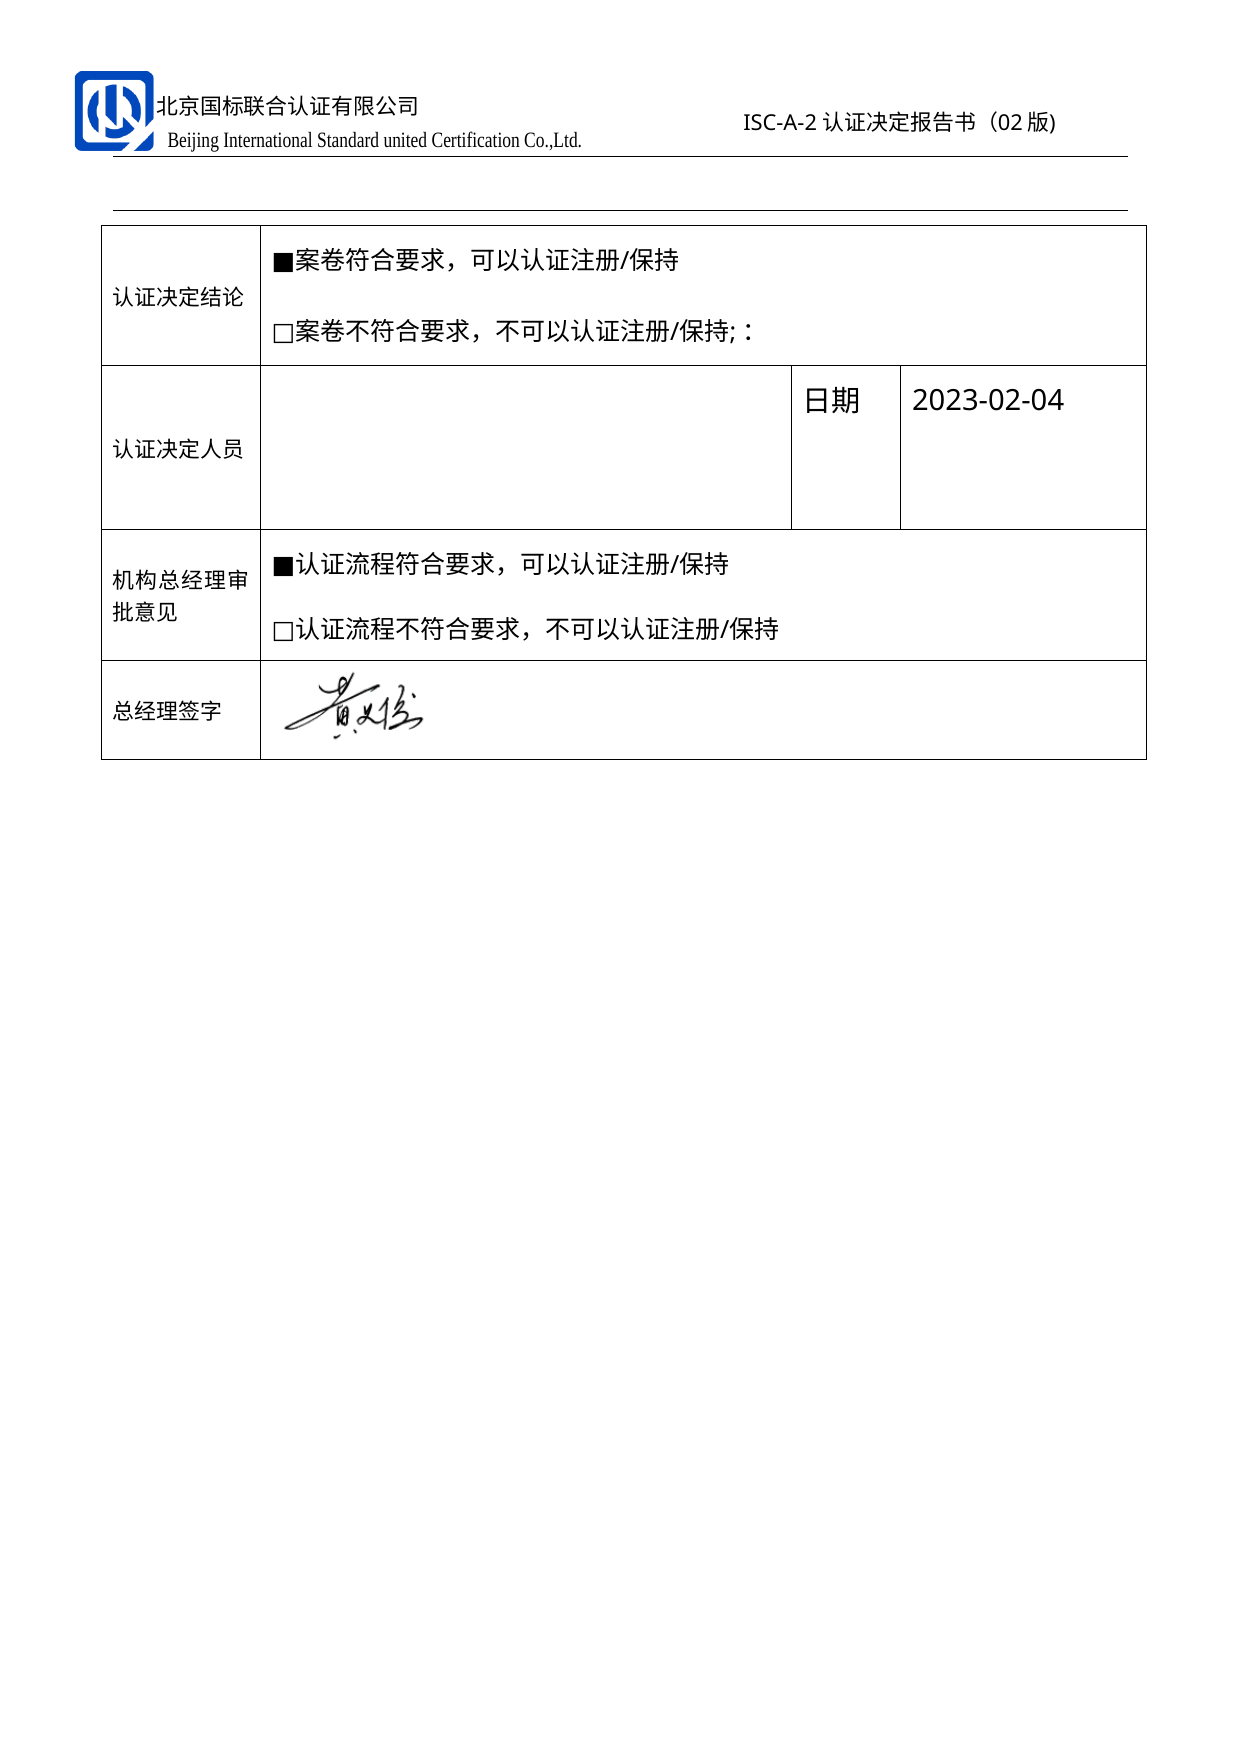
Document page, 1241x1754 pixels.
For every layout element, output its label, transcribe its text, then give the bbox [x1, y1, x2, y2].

table_cell ■认证流程符合要求，可以认证注册/保持 □认证流程不符合要求，不可以认证注册/保持 [261, 530, 1146, 660]
table_cell 认证决定人员 [102, 366, 260, 529]
table_cell [261, 366, 791, 529]
picture [271, 661, 441, 750]
table_cell 日期 [792, 366, 900, 529]
table_cell [261, 661, 1146, 758]
table_cell 认证决定结论 [102, 226, 260, 365]
table_cell 机构总经理审批意见 [102, 530, 260, 660]
table_cell 2023-02-04 [901, 366, 1146, 529]
picture [74, 71, 154, 151]
table_cell ■案卷符合要求，可以认证注册/保持 □案卷不符合要求，不可以认证注册/保持; ： [261, 226, 1146, 365]
table_cell 总经理签字 [102, 661, 260, 758]
